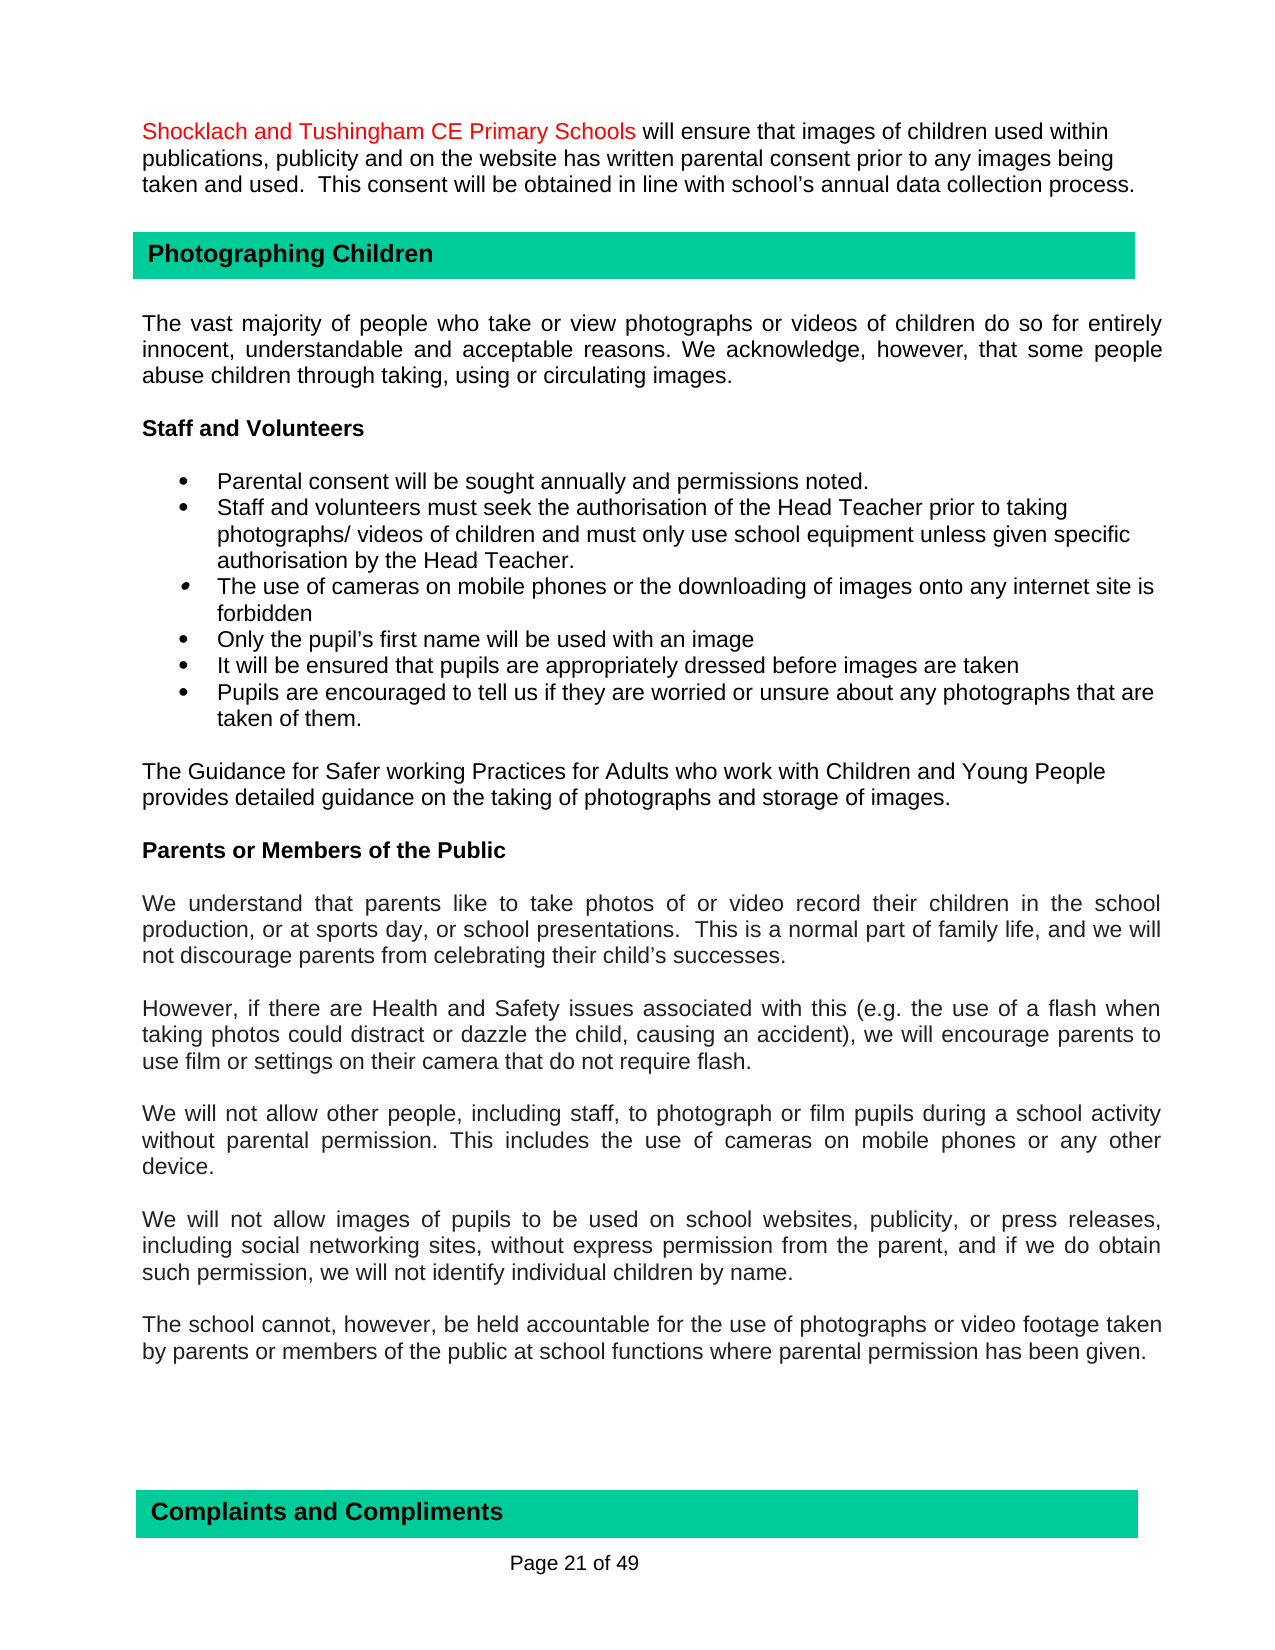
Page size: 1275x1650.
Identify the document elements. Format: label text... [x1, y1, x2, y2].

text The school cannot, however, be held accountable for the use of photographs or video footage taken by parents or members of the public at school functions where parental permission has been given. [142, 1311, 1163, 1364]
list Staff and volunteers must seek the authorisation of the Head Teacher prior to taking photographs/ videos of children and must only use school equipment unless given specific authorisation by the Head Teacher. [179, 494, 1163, 573]
text However, if there are Health and Safety issues associated with this (e.g. the use of a flash when taking photos could distract or dazzle the child, causing an accident), we will encourage parents to use film or settings on their camera that do not require flash. [142, 995, 1163, 1074]
text Parents or Members of the Public [142, 837, 1163, 863]
text We will not allow images of pupils to be used on school websites, publicity, or press releases, including social networking sites, without express permission from the parent, and if we do obtain such permission, we will not identify individual children by name. [142, 1206, 1163, 1285]
subtitle The vast majority of people who take or view photographs or videos of children do so for entirely innocent, understandable and acceptable reasons. We acknowledge, however, that some people abuse children through taking, using or circulating images. [142, 310, 1163, 389]
list Pupils are encouraged to tell us if they are worried or unsure about any photographs that are taken of them. [179, 679, 1163, 731]
list The use of cameras on mobile phones or the downloading of images onto any internet site is forbidden [179, 573, 1163, 626]
text The Guidance for Safer working Practices for Adults who work with Children and Young People provides detailed guidance on the taking of photographs and storage of images. [142, 758, 1163, 811]
text Staff and Volunteers [142, 415, 1163, 442]
list Only the pupil’s first name will be used with an image [179, 626, 1163, 652]
text We understand that parents like to take photos of or video record their children in the school production, or at sports day, or school presentations. This is a normal part of family life, and we will not discourage parents from celebrating their child’s successes. [142, 889, 1163, 969]
list Parental consent will be sought annually and permissions noted. [179, 468, 1163, 494]
text Shocklach and Tushingham CE Primary Schools will ensure that images of children used within publications, publicity and on the website has written parental consent prior to any images being taken and used. This consent will be obtained in line with school’s annual data collection process. [142, 118, 1163, 197]
text We will not allow other people, including staff, to photograph or film pupils during a school activity without parental permission. This includes the use of cameras on mobile phones or any other device. [142, 1100, 1163, 1179]
list It will be ensured that pupils are appropriately dressed before images are taken [179, 652, 1163, 679]
